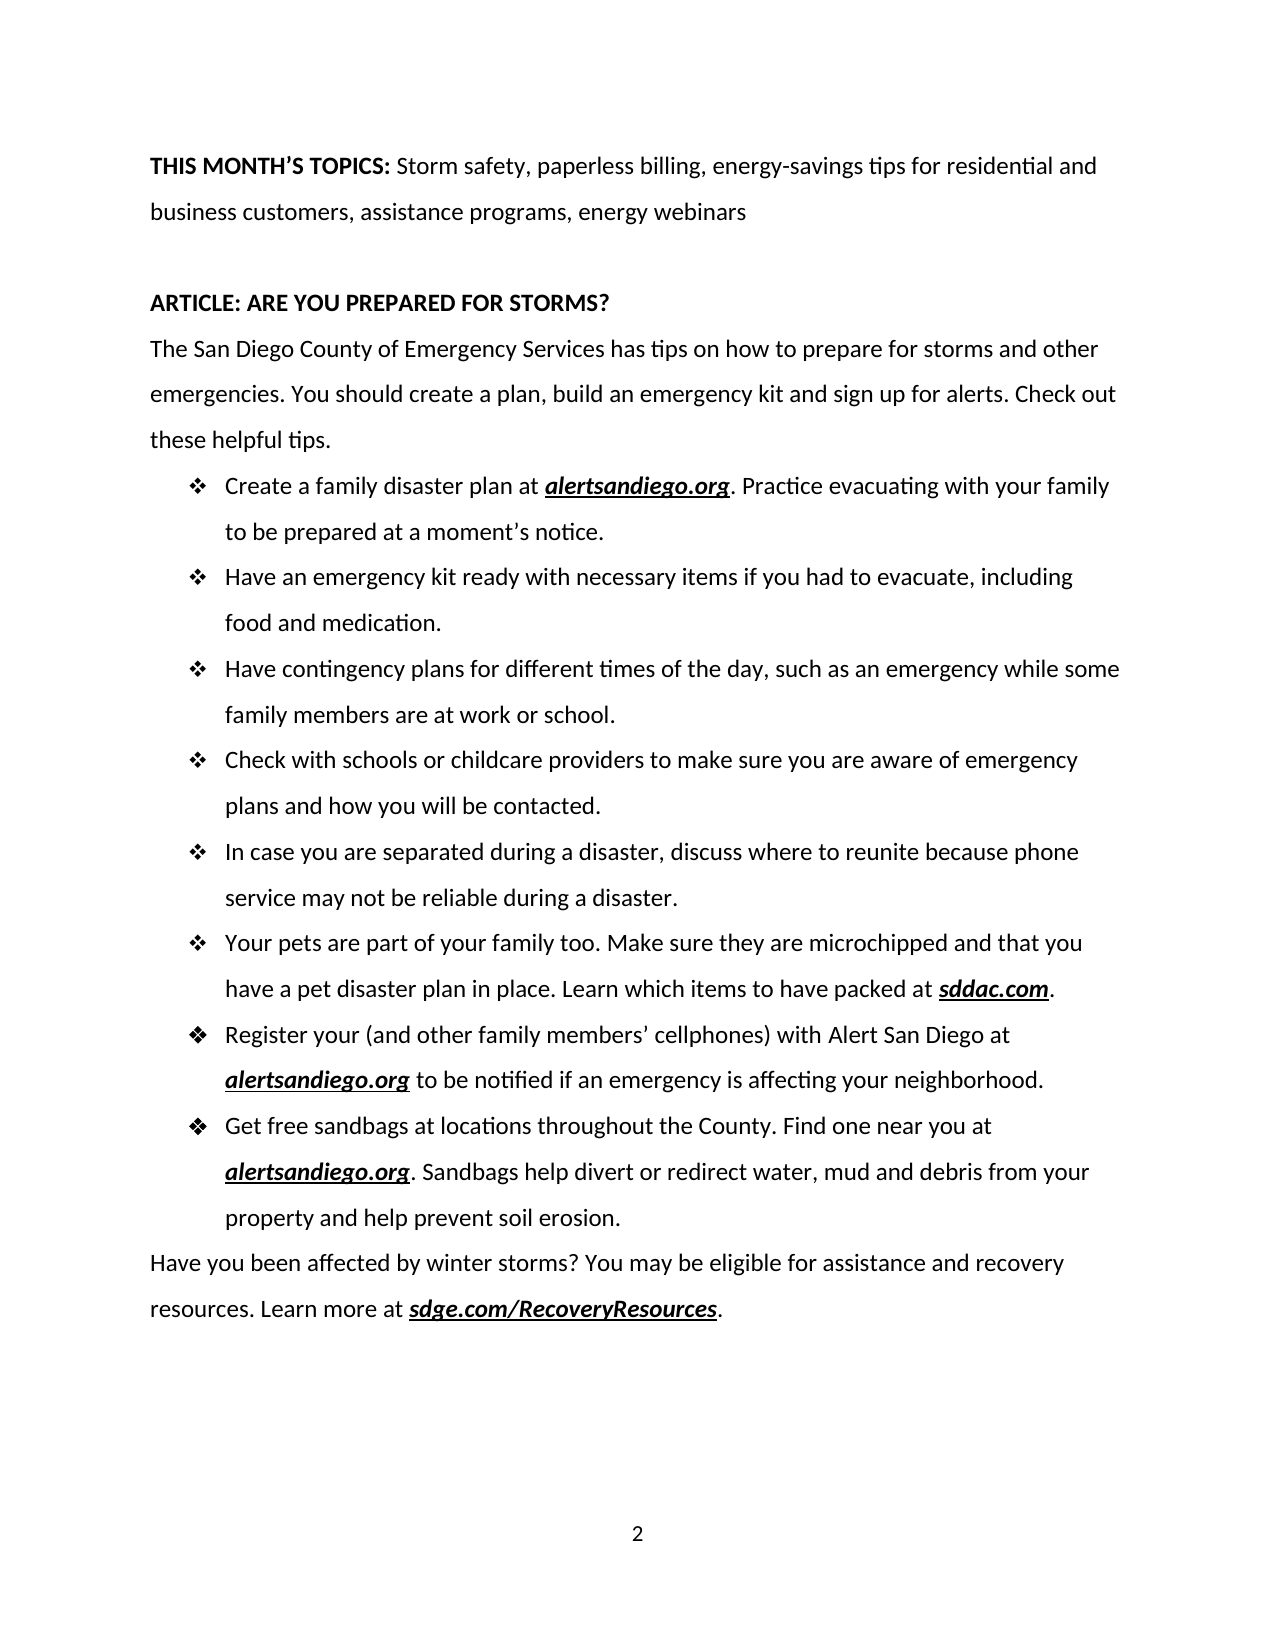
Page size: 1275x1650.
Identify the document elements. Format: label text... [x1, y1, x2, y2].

list In case you are separated during a disaster, discuss where to reunite because phone service may not be reliable during a disaster. [187, 836, 1125, 912]
list Register your (and other family members’ cellphones) with Alert San Diego at alertsandiego.org to be notified if an emergency is affecting your neighborhood. [187, 1019, 1125, 1095]
list Your pets are part of your family too. Make sure they are microchipped and that you have a pet disaster plan in place. Learn which items to have packed at sddac.com. [187, 927, 1125, 1004]
list Have contingency plans for different times of the day, such as an emergency while some family members are at work or school. [187, 653, 1125, 729]
text ARTICLE: ARE YOU PREPARED FOR STORMS? [150, 287, 1125, 318]
text This month’s topics: Storm safety, paperless billing, energy-savings tips for residential and business customers, assistance programs, energy webinars [150, 150, 1125, 226]
list Check with schools or childcare providers to make sure you are aware of emergency plans and how you will be contacted. [187, 744, 1125, 821]
list Have an emergency kit ready with necessary items if you had to evacuate, including food and medication. [187, 562, 1125, 638]
list Create a family disaster plan at alertsandiego.org. Practice evacuating with your family to be prepared at a moment’s notice. [187, 470, 1125, 546]
text The San Diego County of Emergency Services has tips on how to prepare for storms and other emergencies. You should create a plan, build an emergency kit and sign up for alerts. Check out these helpful tips. [150, 333, 1125, 455]
list Get free sandbags at locations throughout the County. Find one near you at alertsandiego.org. Sandbags help divert or redirect water, mud and debris from your property and help prevent soil erosion. [187, 1110, 1125, 1232]
text Have you been affected by winter storms? You may be eligible for assistance and recovery resources. Learn more at sdge.com/RecoveryResources. [150, 1247, 1125, 1324]
